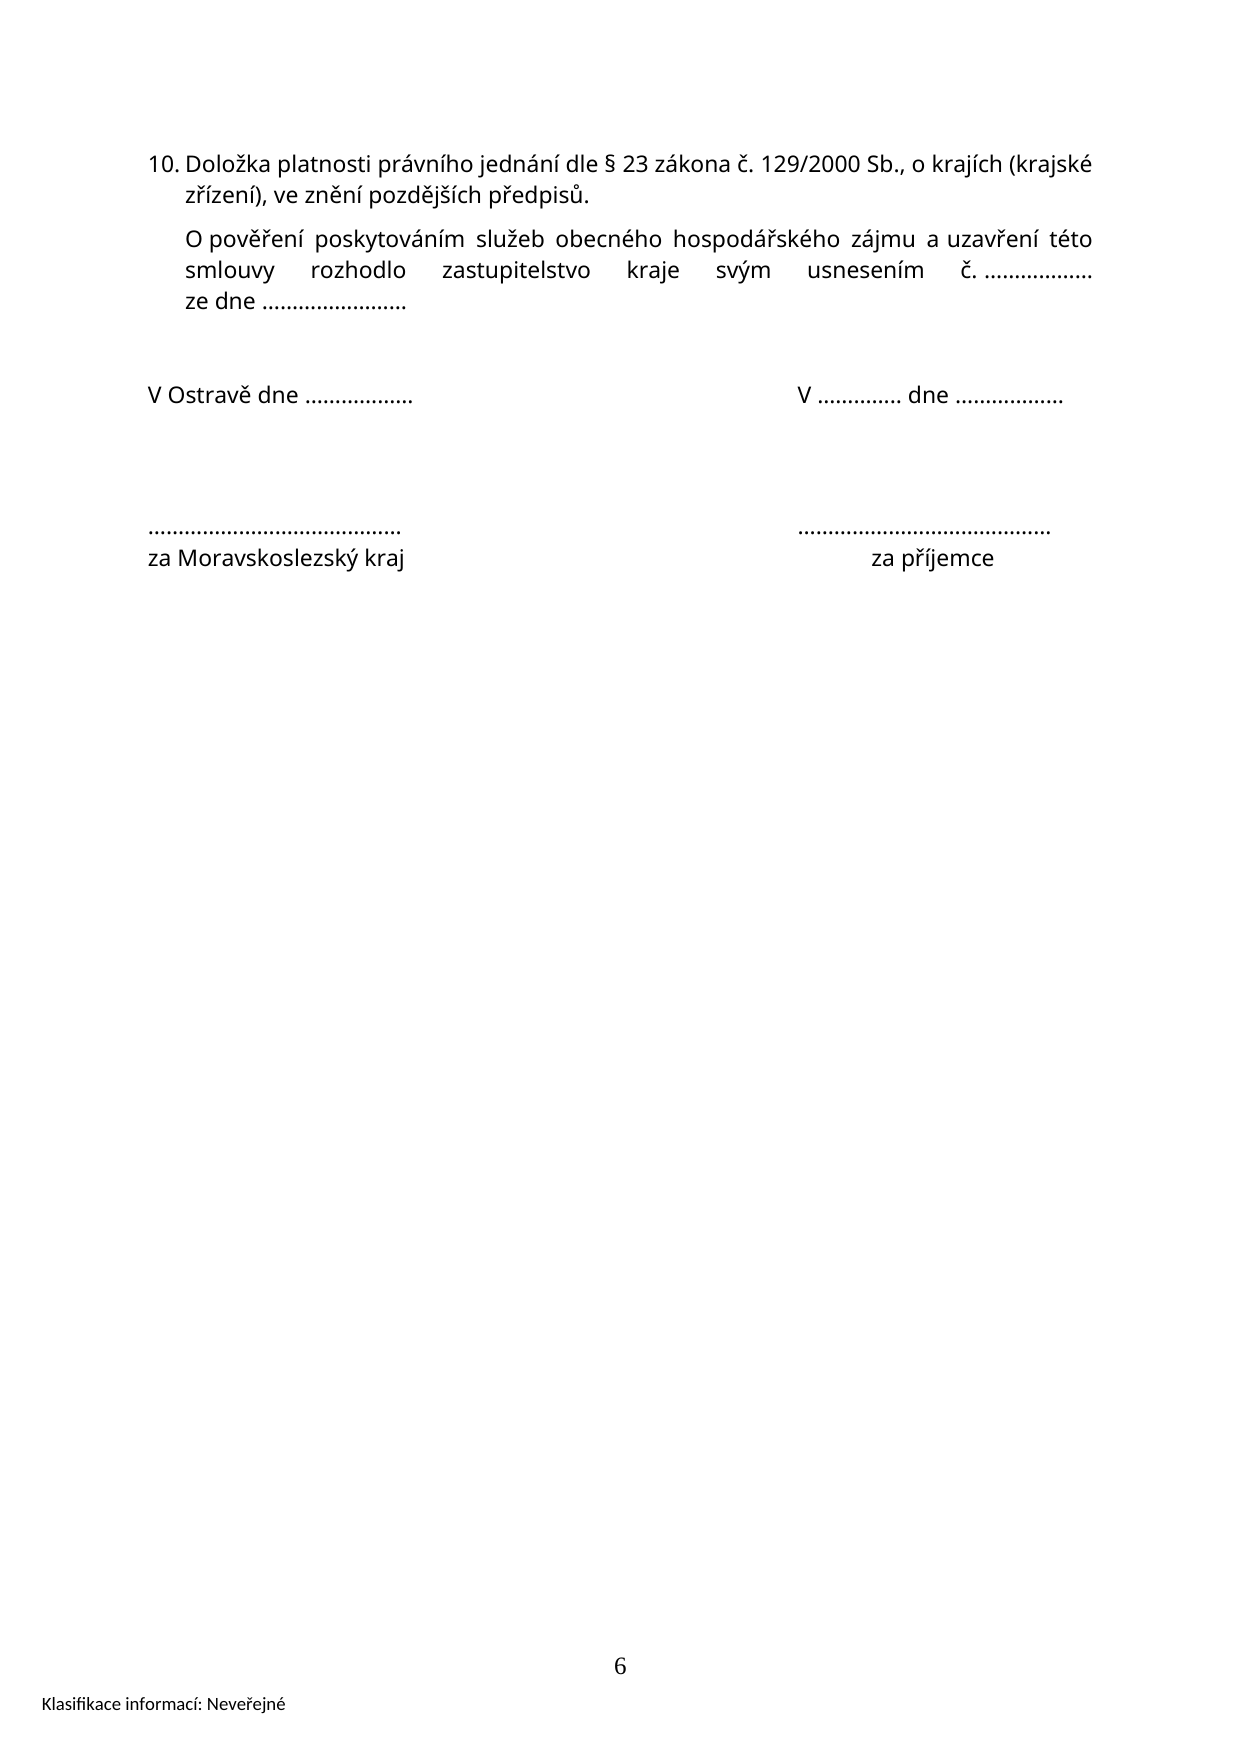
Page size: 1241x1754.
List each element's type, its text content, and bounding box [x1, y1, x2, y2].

text O pověření poskytováním služeb obecného hospodářského zájmu a uzavření této smlouvy rozhodlo zastupitelstvo kraje svým usnesením č. ……………… ze dne …………………… [185, 223, 1092, 316]
list Doložka platnosti právního jednání dle § 23 zákona č. 129/2000 Sb., o krajích (krajské zřízení), ve znění pozdějších předpisů. [148, 148, 1092, 210]
text V Ostravě dne ……………… V ………….. dne ……………… [148, 379, 1092, 410]
text …………………………………… …………………………………… [148, 510, 1092, 541]
list za Moravskoslezský kraj za příjemce [148, 541, 1092, 573]
